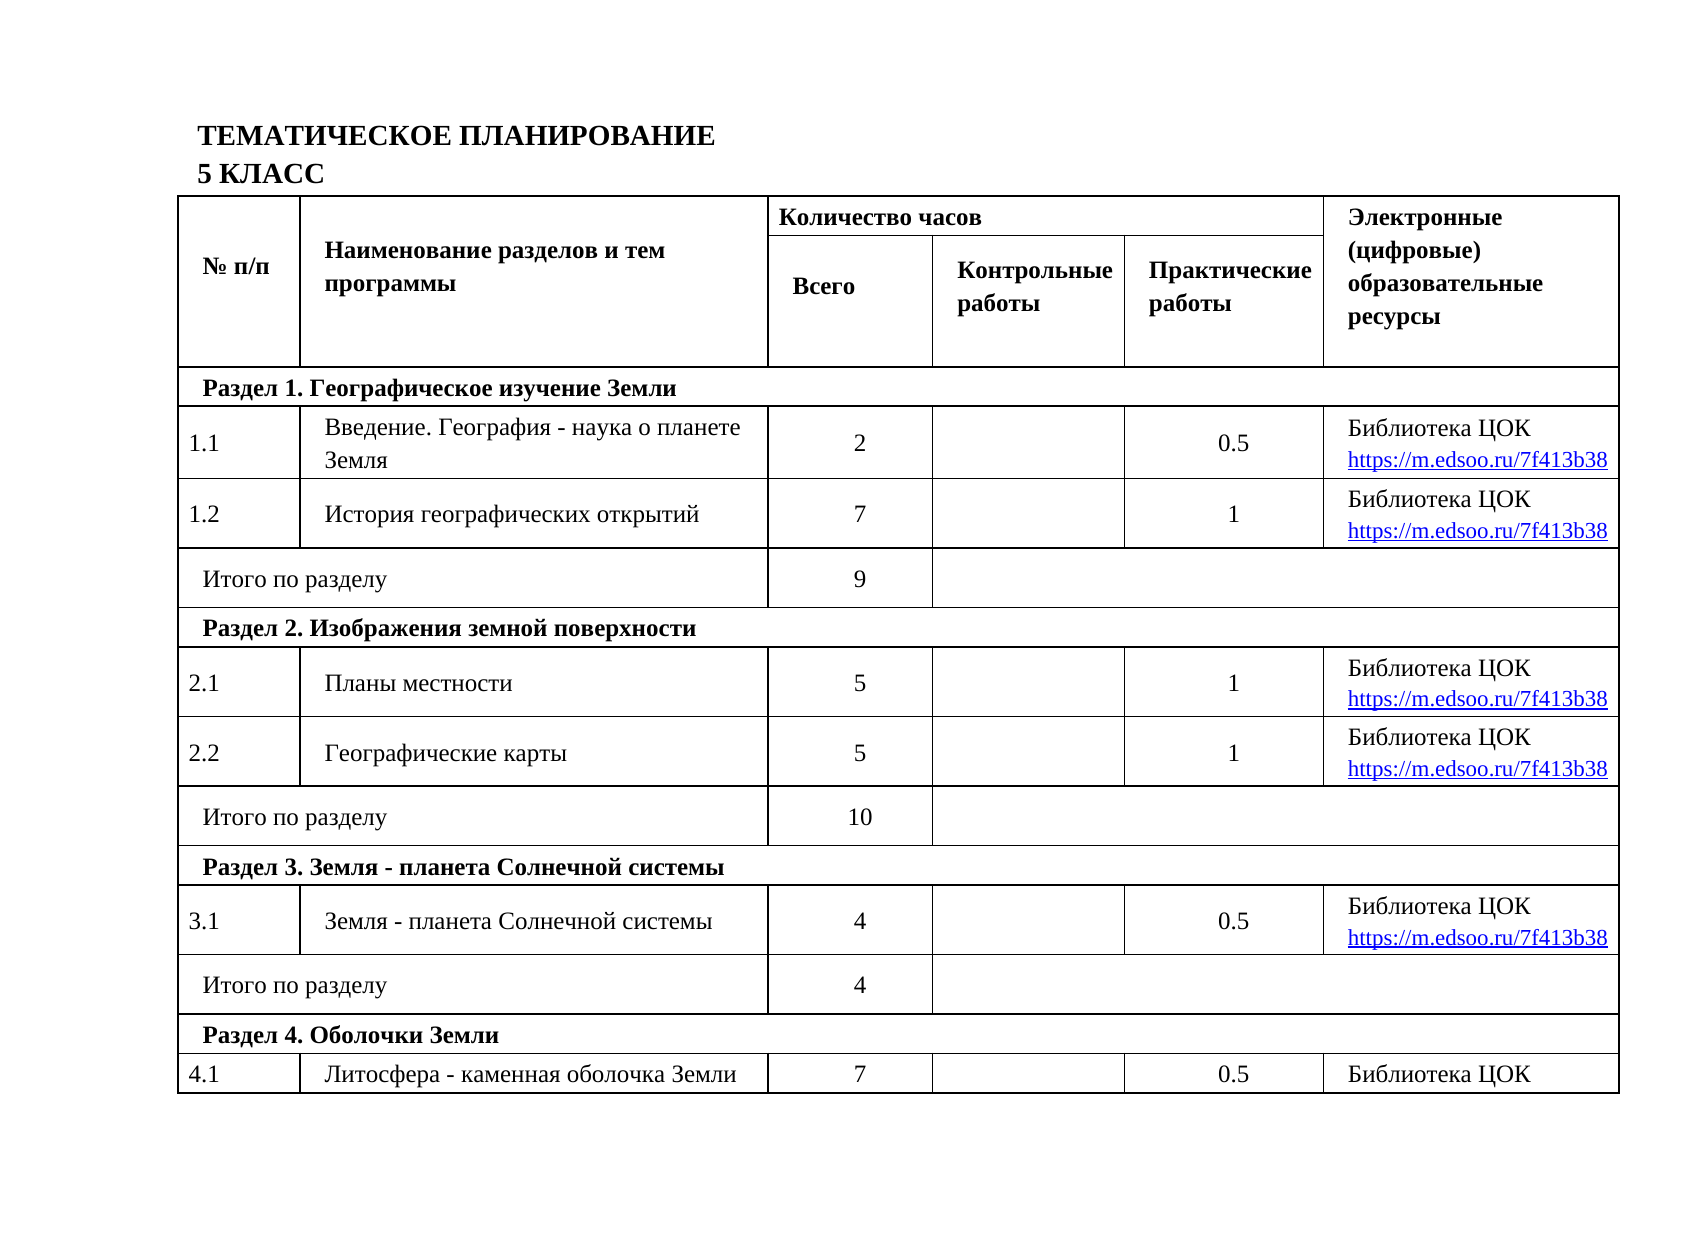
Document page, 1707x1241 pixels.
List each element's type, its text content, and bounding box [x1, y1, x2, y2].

table_cell 0.5 [1125, 886, 1323, 954]
table_cell Раздел 4. Оболочки Земли [179, 1015, 1618, 1053]
table_cell 2.1 [179, 648, 299, 716]
table_cell [933, 407, 1124, 478]
table_cell Земля - планета Солнечной системы [301, 886, 767, 954]
table_header Электронные (цифровые) образовательные ресурсы [1324, 197, 1618, 366]
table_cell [1324, 886, 1618, 954]
table_cell 1 [1125, 479, 1323, 547]
table_cell Библиотека ЦОК https://m.edsoo.ru/7f413b38 [1324, 648, 1618, 716]
table_cell [933, 549, 1618, 607]
table_cell 2 [769, 407, 932, 478]
table_cell Итого по разделу [179, 549, 767, 607]
table_cell 5 [769, 717, 932, 785]
table_cell Библиотека ЦОК https://m.edsoo.ru/7f413b38 [1324, 717, 1618, 785]
table_cell 1.2 [179, 479, 299, 547]
table_cell 10 [769, 787, 932, 845]
table_cell 5 [769, 648, 932, 716]
table_cell [933, 955, 1618, 1013]
table_cell Библиотека ЦОК https://m.edsoo.ru/7f413b38 [1324, 479, 1618, 547]
table_cell 9 [769, 549, 932, 607]
text ТЕМАТИЧЕСКОЕ ПЛАНИРОВАНИЕ [190, 118, 1618, 152]
table_cell [933, 1054, 1124, 1092]
table_cell 1 [1125, 717, 1323, 785]
table_cell 0.5 [1125, 407, 1323, 478]
table_cell Библиотека ЦОК https://m.edsoo.ru/7f413b38 [1324, 407, 1618, 478]
table_cell 1 [1125, 648, 1323, 716]
table_cell Планы местности [301, 648, 767, 716]
table_cell Итого по разделу [179, 955, 767, 1013]
table_cell 0.5 [1125, 1054, 1323, 1092]
table_cell 2.2 [179, 717, 299, 785]
table_header Наименование разделов и тем программы [301, 197, 767, 366]
table_cell 4 [769, 886, 932, 954]
table_cell 3.1 [179, 886, 299, 954]
table_cell [933, 648, 1124, 716]
table_cell [933, 479, 1124, 547]
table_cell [1324, 1054, 1618, 1092]
table_cell 4.1 [179, 1054, 299, 1092]
table_cell 7 [769, 1054, 932, 1092]
table_cell Контрольные работы [933, 236, 1124, 366]
table_cell 1.1 [179, 407, 299, 478]
table_cell [933, 886, 1124, 954]
table_cell История географических открытий [301, 479, 767, 547]
table_cell Раздел 1. Географическое изучение Земли [179, 368, 1618, 405]
table_cell Раздел 2. Изображения земной поверхности [179, 608, 1618, 646]
table_cell Всего [769, 236, 932, 366]
table_cell [933, 787, 1618, 845]
table_cell 7 [769, 479, 932, 547]
text 5 КЛАСС [190, 157, 1618, 190]
table_cell Итого по разделу [179, 787, 767, 845]
table_cell Географические карты [301, 717, 767, 785]
table_header № п/п [179, 197, 299, 366]
table_cell [933, 717, 1124, 785]
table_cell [301, 1054, 767, 1092]
table_cell Раздел 3. Земля - планета Солнечной системы [179, 846, 1618, 884]
table_cell Практические работы [1125, 236, 1323, 366]
table_cell Введение. География - наука о планете Земля [301, 407, 767, 478]
table_header Количество часов [769, 197, 1323, 234]
table_cell 4 [769, 955, 932, 1013]
